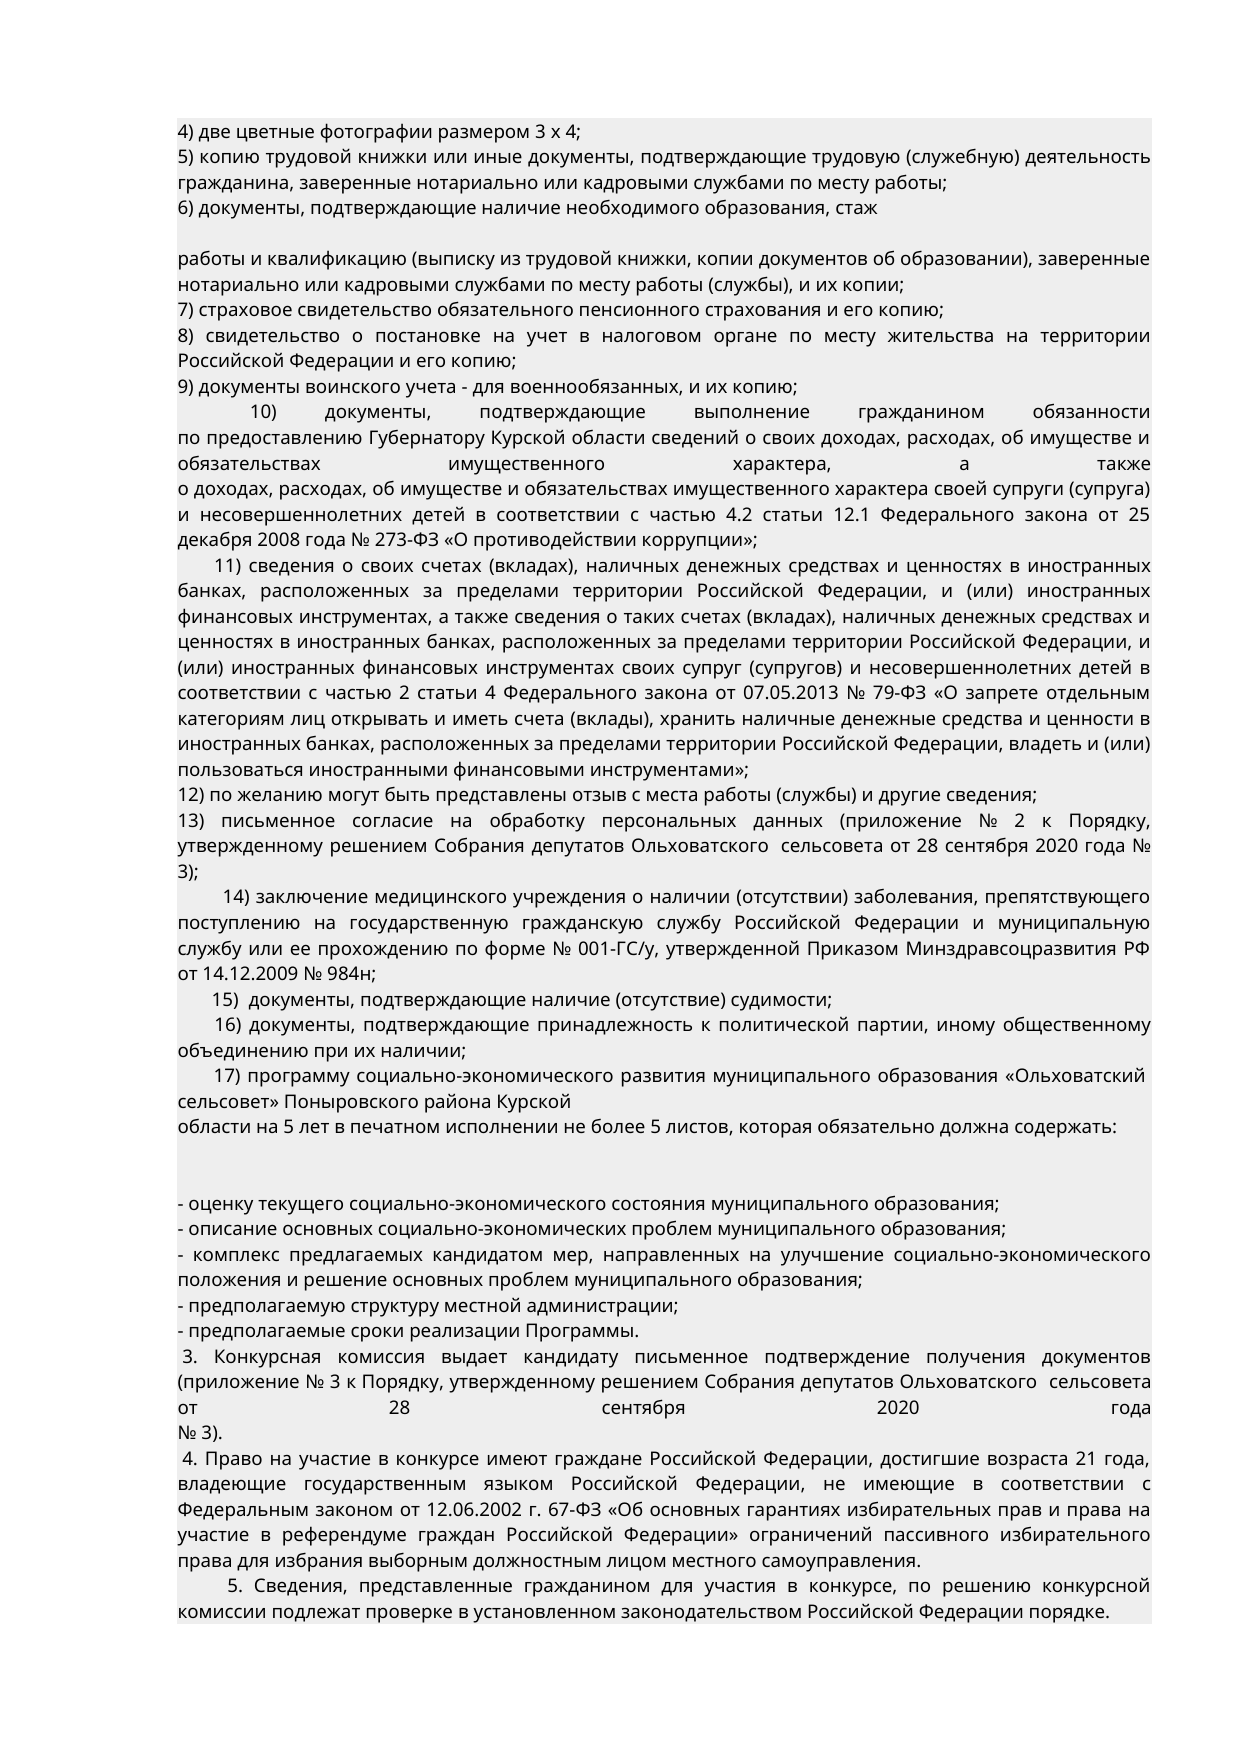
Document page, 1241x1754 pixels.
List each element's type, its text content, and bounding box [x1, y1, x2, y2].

text - оценку текущего социально-экономического состояния муниципального образования; [177, 1190, 1152, 1216]
text 5. Сведения, представленные гражданином для участия в конкурсе, по решению конкурсной комиссии подлежат проверке в установленном законодательством Российской Федерации порядке. [177, 1573, 1152, 1624]
text - предполагаемую структуру местной администрации; [177, 1292, 1152, 1318]
text - комплекс предлагаемых кандидатом мер, направленных на улучшение социально-экономического положения и решение основных проблем муниципального образования; [177, 1241, 1152, 1292]
text 10) документы, подтверждающие выполнение гражданином обязанности по предоставлению Губернатору Курской области сведений о своих доходах, расходах, об имуществе и обязательствах имущественного характера, а также о доходах, расходах, об имуществе и обязательствах имущественного характера своей супруги (супруга) и несовершеннолетних детей в соответствии с частью 4.2 статьи 12.1 Федерального закона от 25 декабря 2008 года № 273-ФЗ «О противодействии коррупции»; [177, 399, 1152, 552]
text 17) программу социально-экономического развития муниципального образования «Ольховатский сельсовет» Поныровского района Курской [177, 1062, 1152, 1113]
text 5) копию трудовой книжки или иные документы, подтверждающие трудовую (служебную) деятельность гражданина, заверенные нотариально или кадровыми службами по месту работы; [177, 144, 1152, 195]
text 8) свидетельство о постановке на учет в налоговом органе по месту жительства на территории Российской Федерации и его копию; [177, 322, 1152, 373]
text - описание основных социально-экономических проблем муниципального образования; [177, 1216, 1152, 1241]
text 3. Конкурсная комиссия выдает кандидату письменное подтверждение получения документов (приложение № 3 к Порядку, утвержденному решением Собрания депутатов Ольховатского сельсовета от 28 сентября 2020 года № 3). [177, 1343, 1152, 1445]
text 14) заключение медицинского учреждения о наличии (отсутствии) заболевания, препятствующего поступлению на государственную гражданскую службу Российской Федерации и муниципальную службу или ее прохождению по форме № 001-ГС/у, утвержденной Приказом Минздравсоцразвития РФ от 14.12.2009 № 984н; [177, 884, 1152, 986]
text 11) сведения о своих счетах (вкладах), наличных денежных средствах и ценностях в иностранных банках, расположенных за пределами территории Российской Федерации, и (или) иностранных финансовых инструментах, а также сведения о таких счетах (вкладах), наличных денежных средствах и ценностях в иностранных банках, расположенных за пределами территории Российской Федерации, и (или) иностранных финансовых инструментах своих супруг (супругов) и несовершеннолетних детей в соответствии с частью 2 статьи 4 Федерального закона от 07.05.2013 № 79-ФЗ «О запрете отдельным категориям лиц открывать и иметь счета (вклады), хранить наличные денежные средства и ценности в иностранных банках, расположенных за пределами территории Российской Федерации, владеть и (или) пользоваться иностранными финансовыми инструментами»; [177, 552, 1152, 782]
text - предполагаемые сроки реализации Программы. [177, 1318, 1152, 1343]
text области на 5 лет в печатном исполнении не более 5 листов, которая обязательно должна содержать: [177, 1113, 1152, 1139]
text 15) документы, подтверждающие наличие (отсутствие) судимости; [177, 986, 1152, 1011]
text 6) документы, подтверждающие наличие необходимого образования, стаж [177, 195, 1152, 220]
text работы и квалификацию (выписку из трудовой книжки, копии документов об образовании), заверенные нотариально или кадровыми службами по месту работы (службы), и их копии; [177, 246, 1152, 297]
text 4. Право на участие в конкурсе имеют граждане Российской Федерации, достигшие возраста 21 года, владеющие государственным языком Российской Федерации, не имеющие в соответствии с Федеральным законом от 12.06.2002 г. 67-ФЗ «Об основных гарантиях избирательных прав и права на участие в референдуме граждан Российской Федерации» ограничений пассивного избирательного права для избрания выборным должностным лицом местного самоуправления. [177, 1445, 1152, 1573]
text 13) письменное согласие на обработку персональных данных (приложение № 2 к Порядку, утвержденному решением Собрания депутатов Ольховатского сельсовета от 28 сентября 2020 года № 3); [177, 807, 1152, 884]
text 12) по желанию могут быть представлены отзыв с места работы (службы) и другие сведения; [177, 782, 1152, 807]
text 7) страховое свидетельство обязательного пенсионного страхования и его копию; [177, 297, 1152, 322]
text 16) документы, подтверждающие принадлежность к политической партии, иному общественному объединению при их наличии; [177, 1011, 1152, 1062]
text 9) документы воинского учета - для военнообязанных, и их копию; [177, 373, 1152, 399]
text 4) две цветные фотографии размером 3 x 4; [177, 118, 1152, 144]
